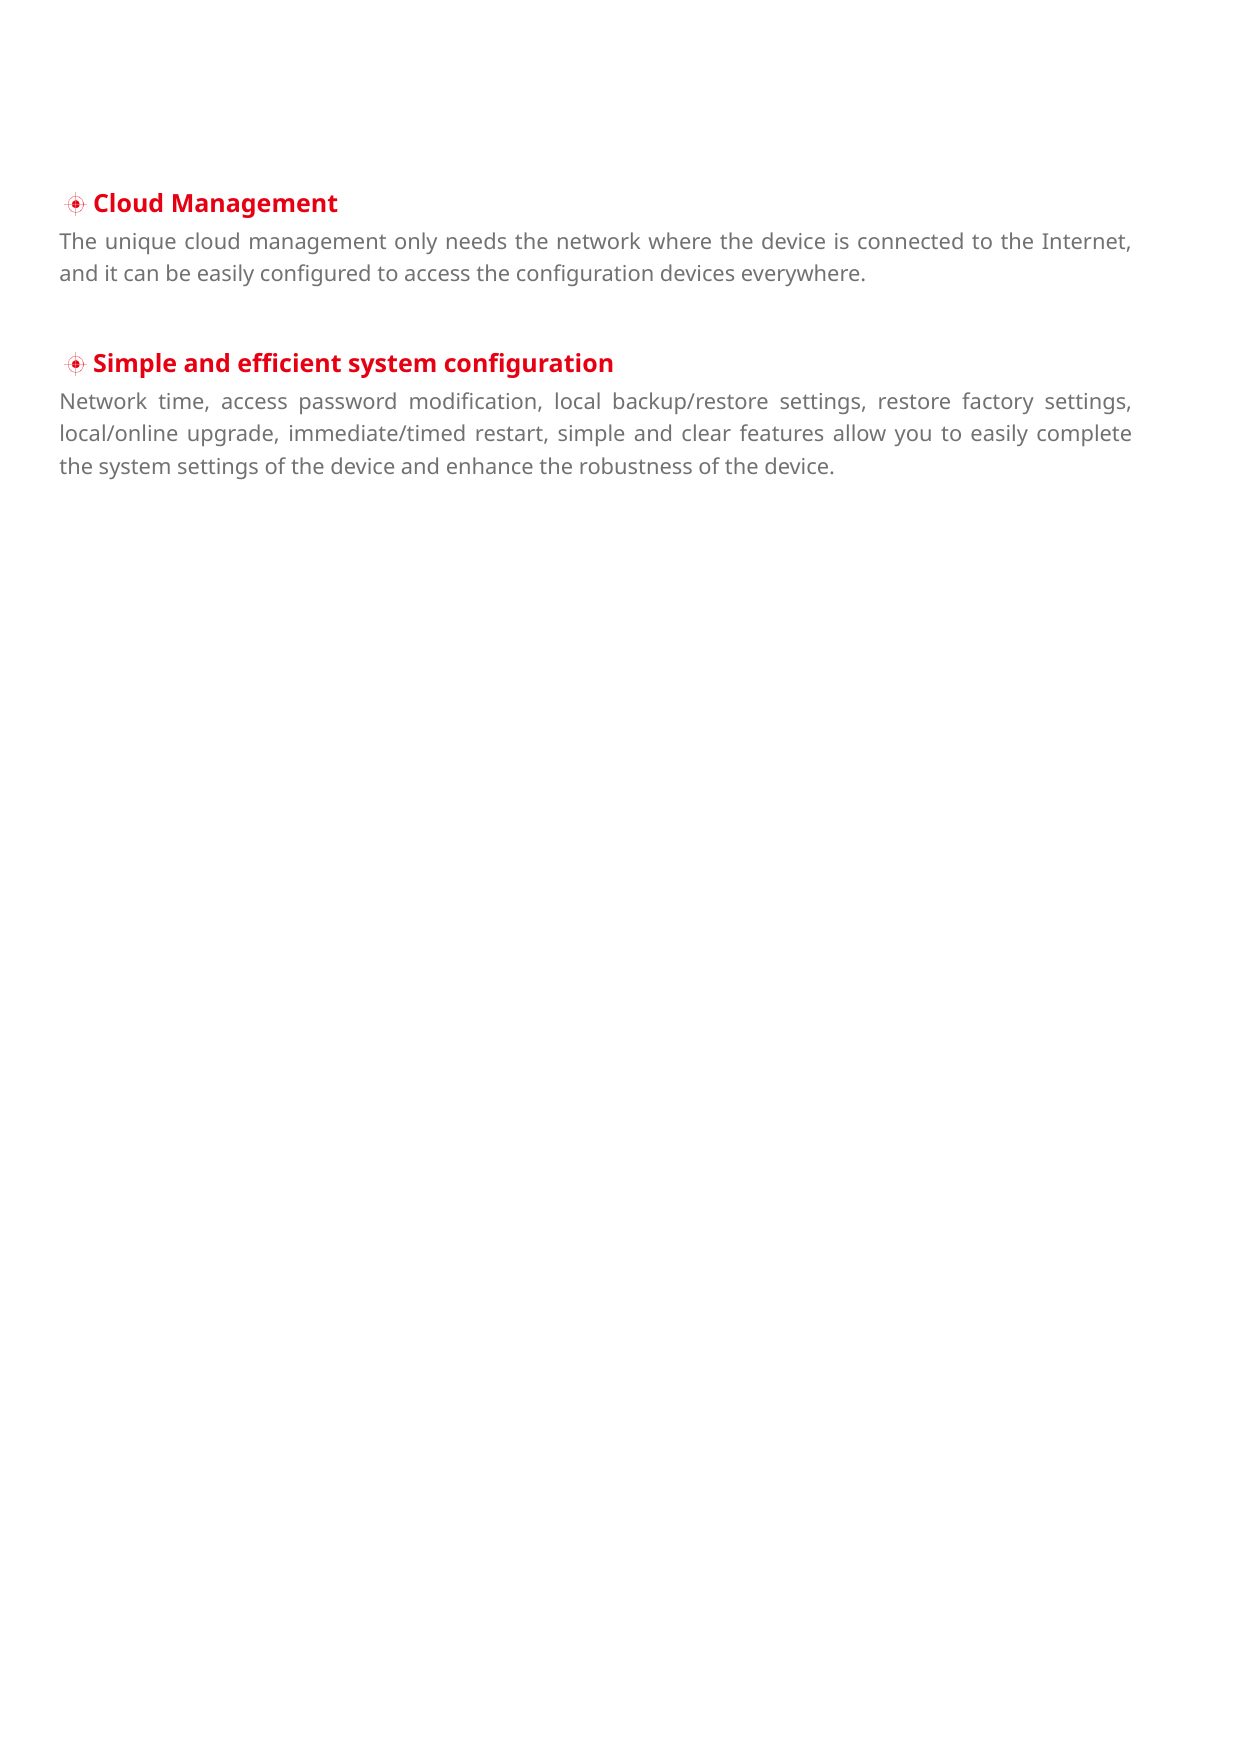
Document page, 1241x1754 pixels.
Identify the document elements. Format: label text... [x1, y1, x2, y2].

text Network time, access password modification, local backup/restore settings, restore factory settings, local/online upgrade, immediate/timed restart, simple and clear features allow you to easily complete the system settings of the device and enhance the robustness of the device. [59, 384, 1134, 482]
picture [64, 192, 87, 216]
text Cloud Management [59, 162, 1134, 224]
text The unique cloud management only needs the network where the device is connected to the Internet, and it can be easily configured to access the configuration devices everywhere. [59, 224, 1134, 289]
text Simple and efficient system configuration [59, 322, 1134, 384]
picture [64, 352, 87, 376]
